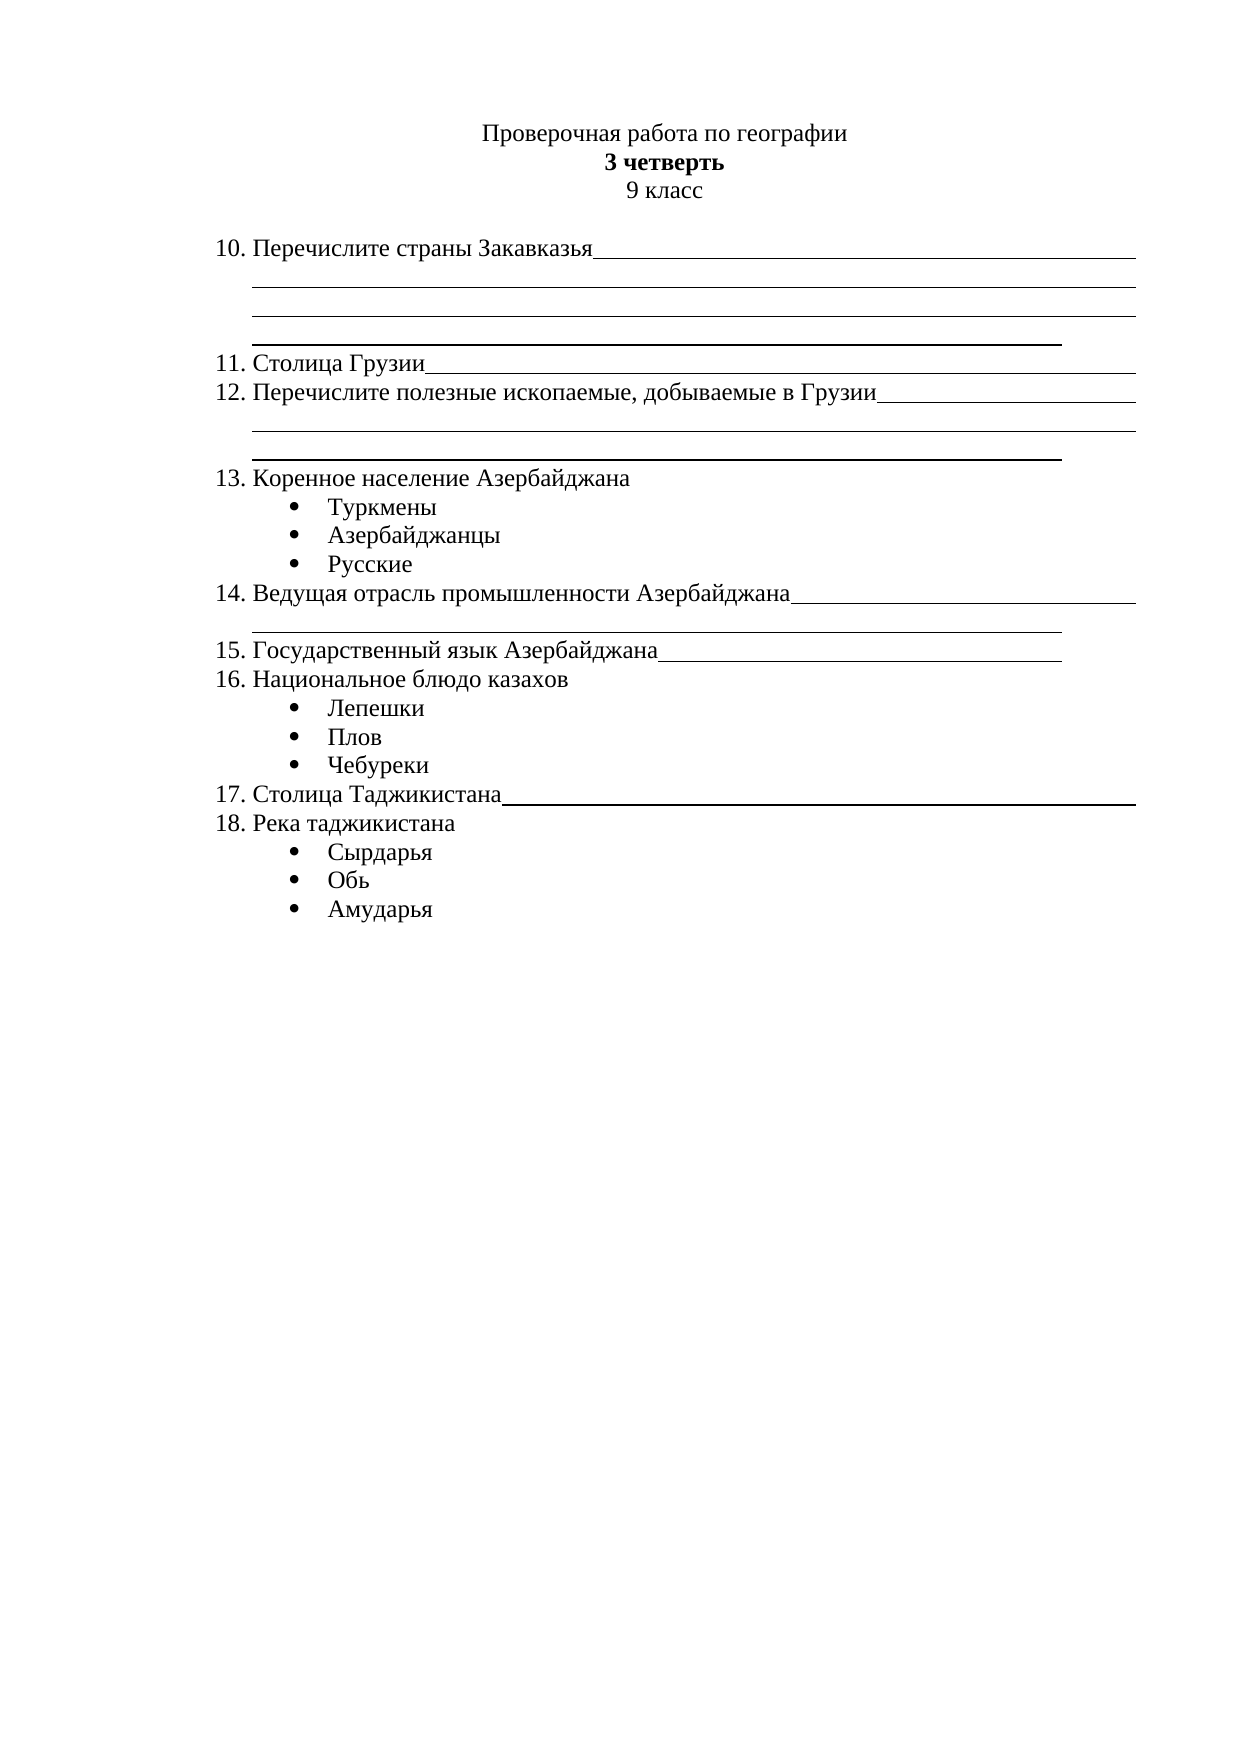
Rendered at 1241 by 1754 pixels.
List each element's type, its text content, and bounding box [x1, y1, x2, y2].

list Азербайджанцы [290, 521, 1152, 549]
list Сырдарья [290, 837, 1152, 866]
list Национальное блюдо казахов [215, 664, 1152, 693]
list Амударья [290, 894, 1152, 923]
list Обь [290, 866, 1152, 894]
list Русские [290, 549, 1152, 578]
text 9 класс [177, 176, 1152, 204]
list Чебуреки [290, 751, 1152, 779]
list Туркмены [290, 492, 1152, 521]
list Столица Грузии [215, 348, 1152, 377]
list Перечислите полезные ископаемые, добываемые в Грузии [215, 377, 1152, 463]
list Река таджикистана [215, 808, 1152, 837]
text 3 четверть [177, 147, 1152, 176]
list Государственный язык Азербайджана [215, 636, 1152, 664]
list Коренное население Азербайджана [215, 463, 1152, 492]
list Плов [290, 722, 1152, 751]
list Лепешки [290, 693, 1152, 722]
list Столица Таджикистана [215, 779, 1152, 808]
list Ведущая отрасль промышленности Азербайджана [215, 578, 1152, 636]
text Проверочная работа по географии [177, 118, 1152, 147]
list Перечислите страны Закавказья [215, 233, 1152, 348]
